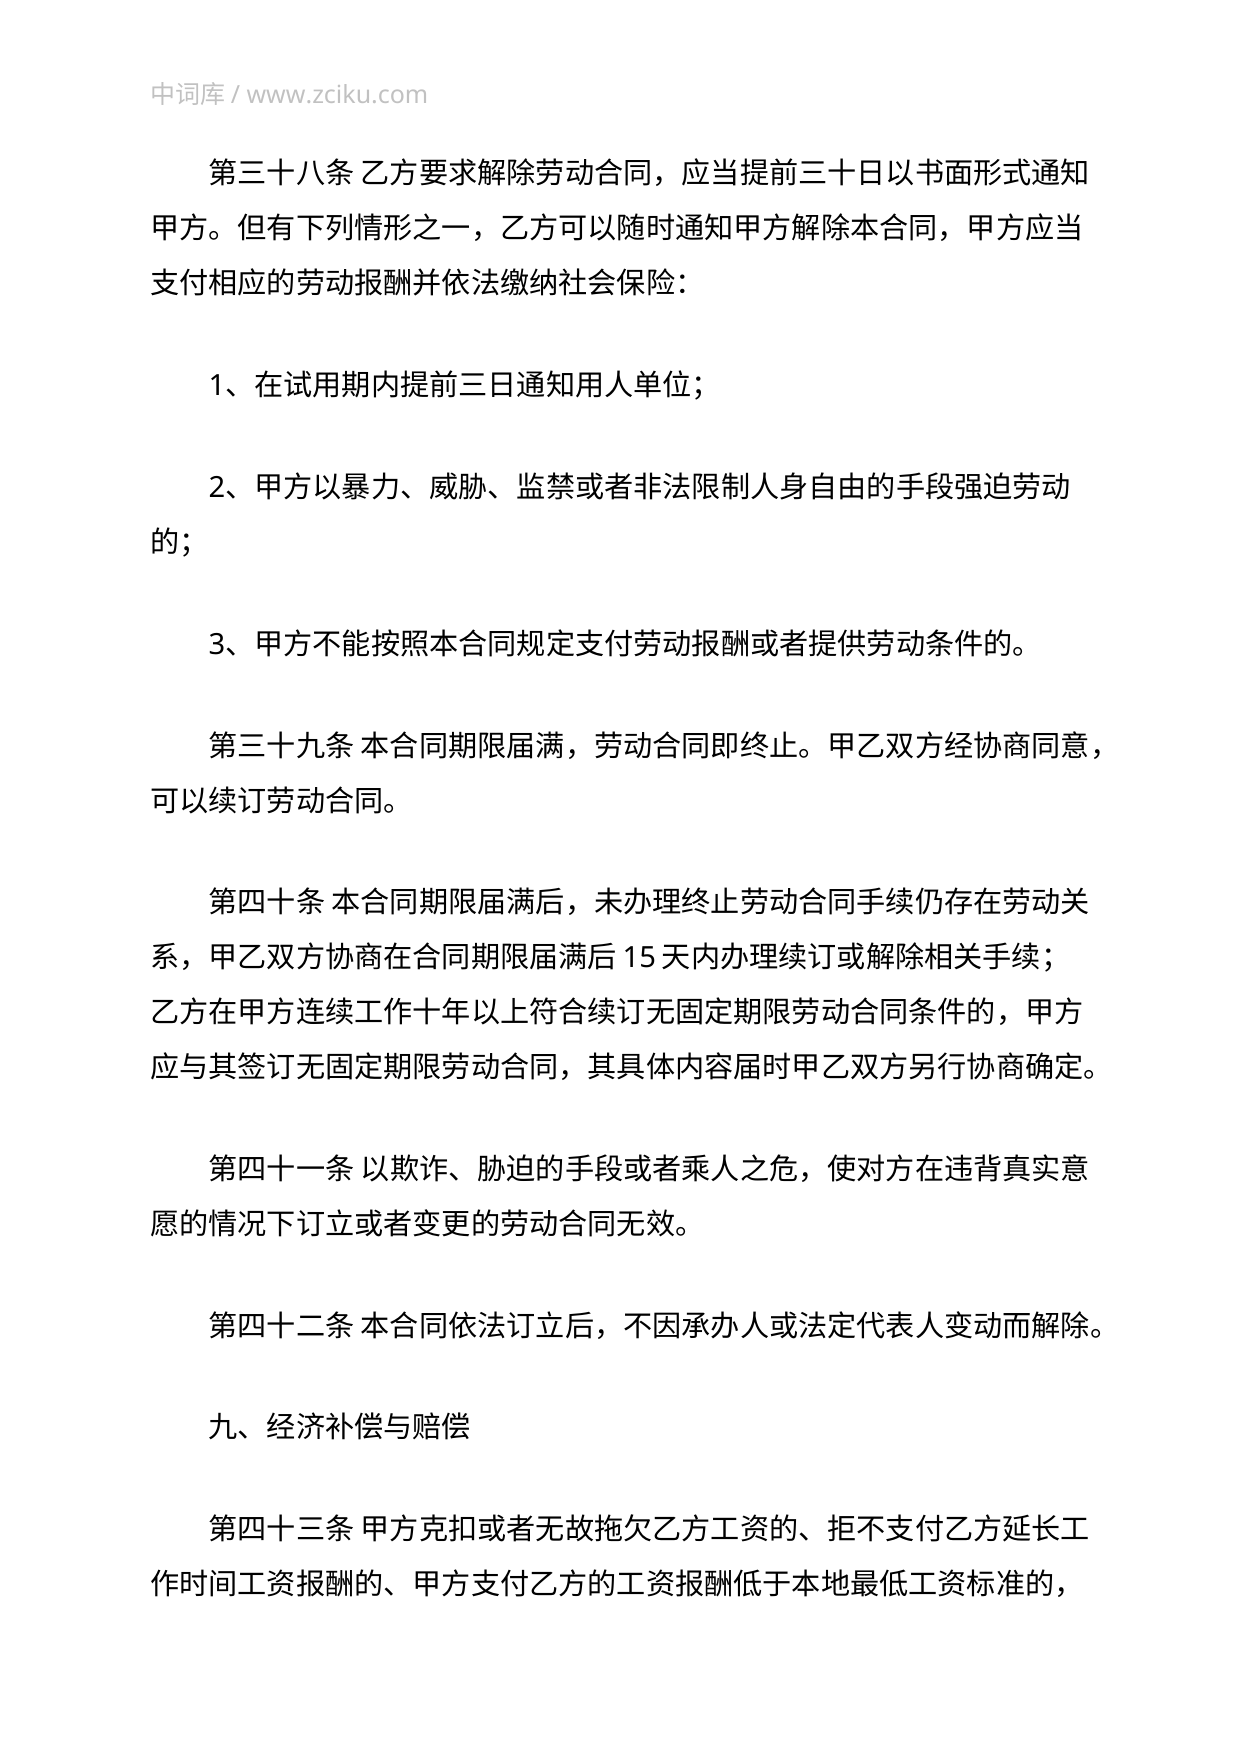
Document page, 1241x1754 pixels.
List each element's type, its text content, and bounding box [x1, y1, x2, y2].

text 1、在试用期内提前三日通知用人单位； [150, 362, 1090, 404]
text 第四十条 本合同期限届满后，未办理终止劳动合同手续仍存在劳动关系，甲乙双方协商在合同期限届满后15天内办理续订或解除相关手续；乙方在甲方连续工作十年以上符合续订无固定期限劳动合同条件的，甲方应与其签订无固定期限劳动合同，其具体内容届时甲乙双方另行协商确定。 [150, 879, 1090, 1086]
text 第四十二条 本合同依法订立后，不因承办人或法定代表人变动而解除。 [150, 1302, 1090, 1344]
text 2、甲方以暴力、威胁、监禁或者非法限制人身自由的手段强迫劳动的； [150, 463, 1090, 561]
text 第四十一条 以欺诈、胁迫的手段或者乘人之危，使对方在违背真实意愿的情况下订立或者变更的劳动合同无效。 [150, 1146, 1090, 1243]
text 九、经济补偿与赔偿 [150, 1404, 1090, 1446]
text 第三十九条 本合同期限届满，劳动合同即终止。甲乙双方经协商同意，可以续订劳动合同。 [150, 722, 1090, 819]
text 第三十八条 乙方要求解除劳动合同，应当提前三十日以书面形式通知甲方。但有下列情形之一，乙方可以随时通知甲方解除本合同，甲方应当支付相应的劳动报酬并依法缴纳社会保险： [150, 150, 1090, 302]
text 3、甲方不能按照本合同规定支付劳动报酬或者提供劳动条件的。 [150, 620, 1090, 663]
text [150, 1506, 1090, 1603]
